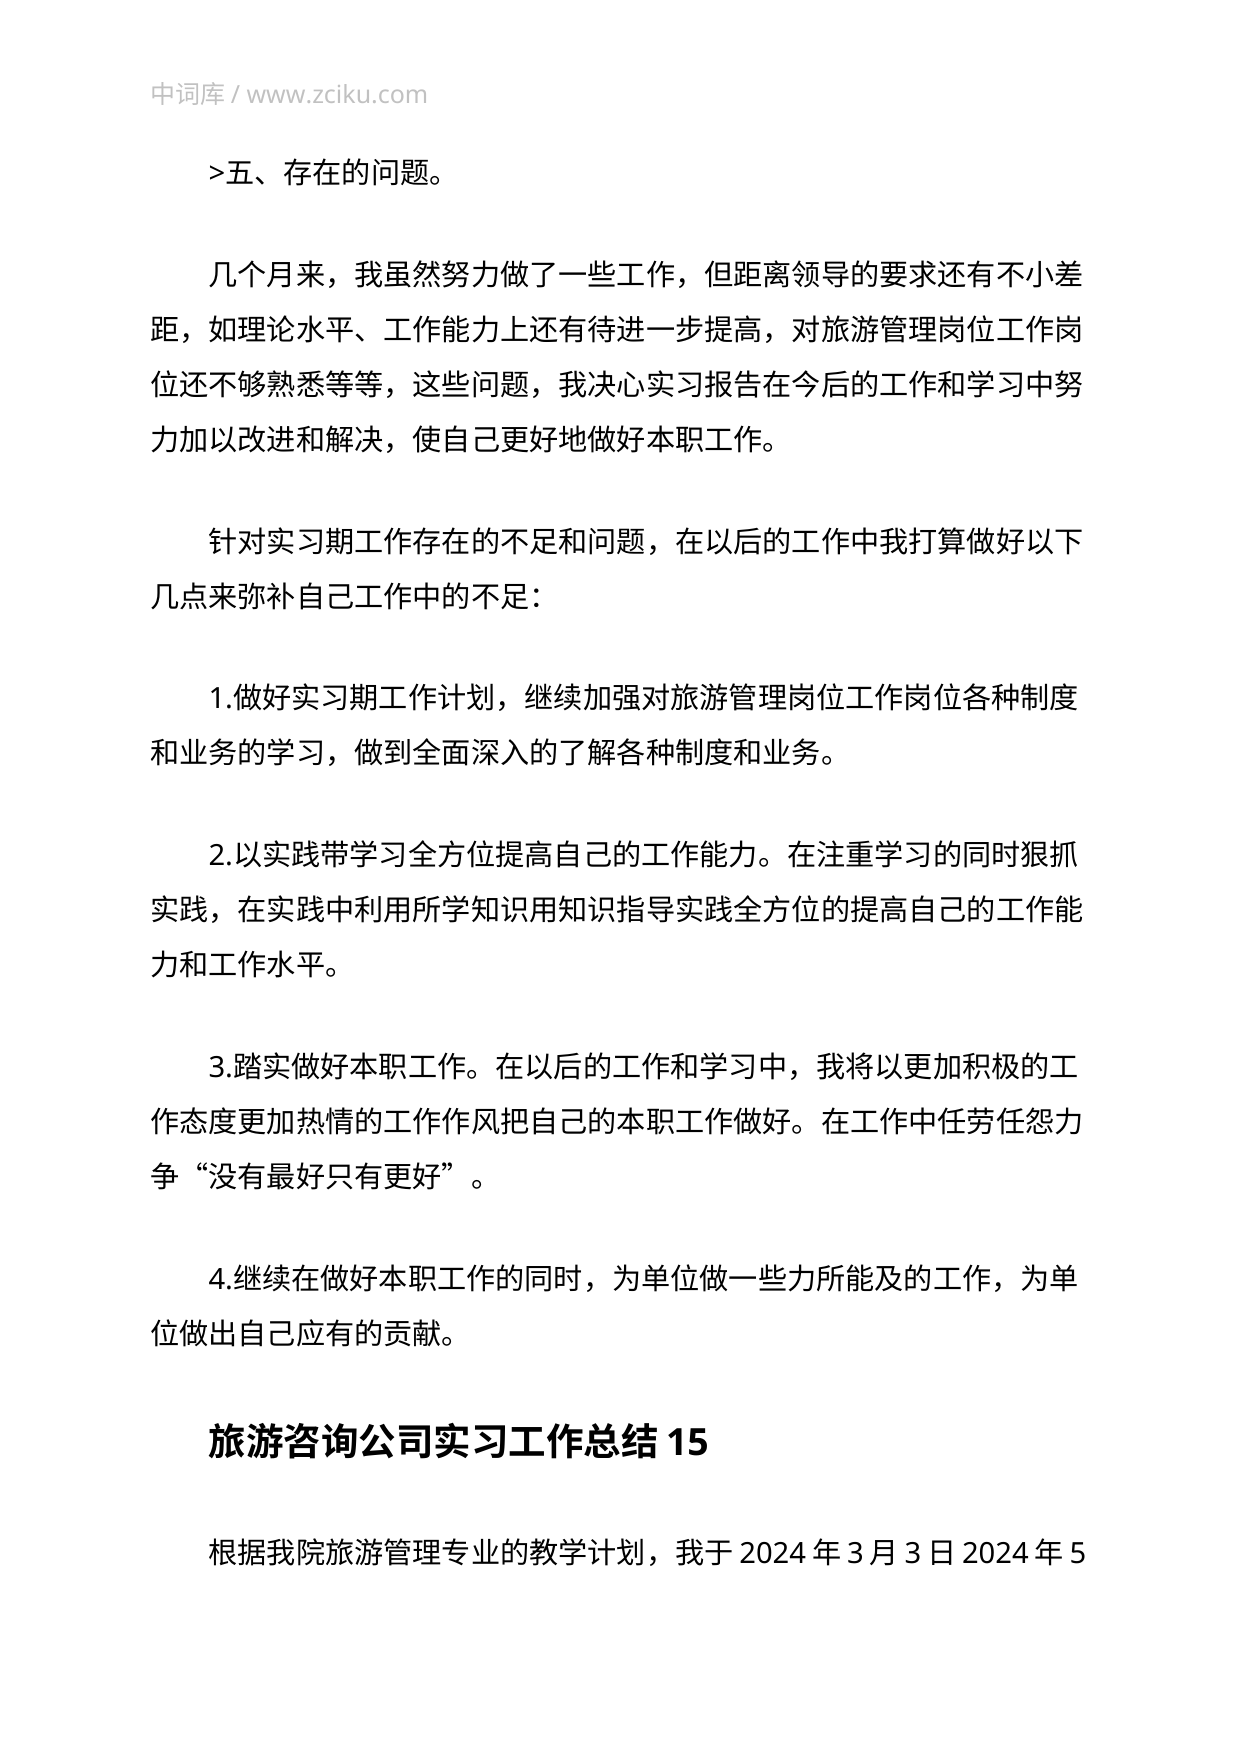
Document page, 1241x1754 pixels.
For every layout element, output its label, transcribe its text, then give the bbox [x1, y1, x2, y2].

text 2.以实践带学习全方位提高自己的工作能力。在注重学习的同时狠抓实践，在实践中利用所学知识用知识指导实践全方位的提高自己的工作能力和工作水平。 [150, 832, 1090, 984]
text >五、存在的问题。 [150, 150, 1090, 192]
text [150, 1529, 1090, 1572]
text 4.继续在做好本职工作的同时，为单位做一些力所能及的工作，为单位做出自己应有的贡献。 [150, 1255, 1090, 1352]
text 几个月来，我虽然努力做了一些工作，但距离领导的要求还有不小差距，如理论水平、工作能力上还有待进一步提高，对旅游管理岗位工作岗位还不够熟悉等等，这些问题，我决心实习报告在今后的工作和学习中努力加以改进和解决，使自己更好地做好本职工作。 [150, 252, 1090, 459]
text 1.做好实习期工作计划，继续加强对旅游管理岗位工作岗位各种制度和业务的学习，做到全面深入的了解各种制度和业务。 [150, 675, 1090, 772]
text 旅游咨询公司实习工作总结15 [150, 1412, 1090, 1466]
text 3.踏实做好本职工作。在以后的工作和学习中，我将以更加积极的工作态度更加热情的工作作风把自己的本职工作做好。在工作中任劳任怨力争“没有最好只有更好”。 [150, 1043, 1090, 1196]
text 针对实习期工作存在的不足和问题，在以后的工作中我打算做好以下几点来弥补自己工作中的不足： [150, 518, 1090, 616]
